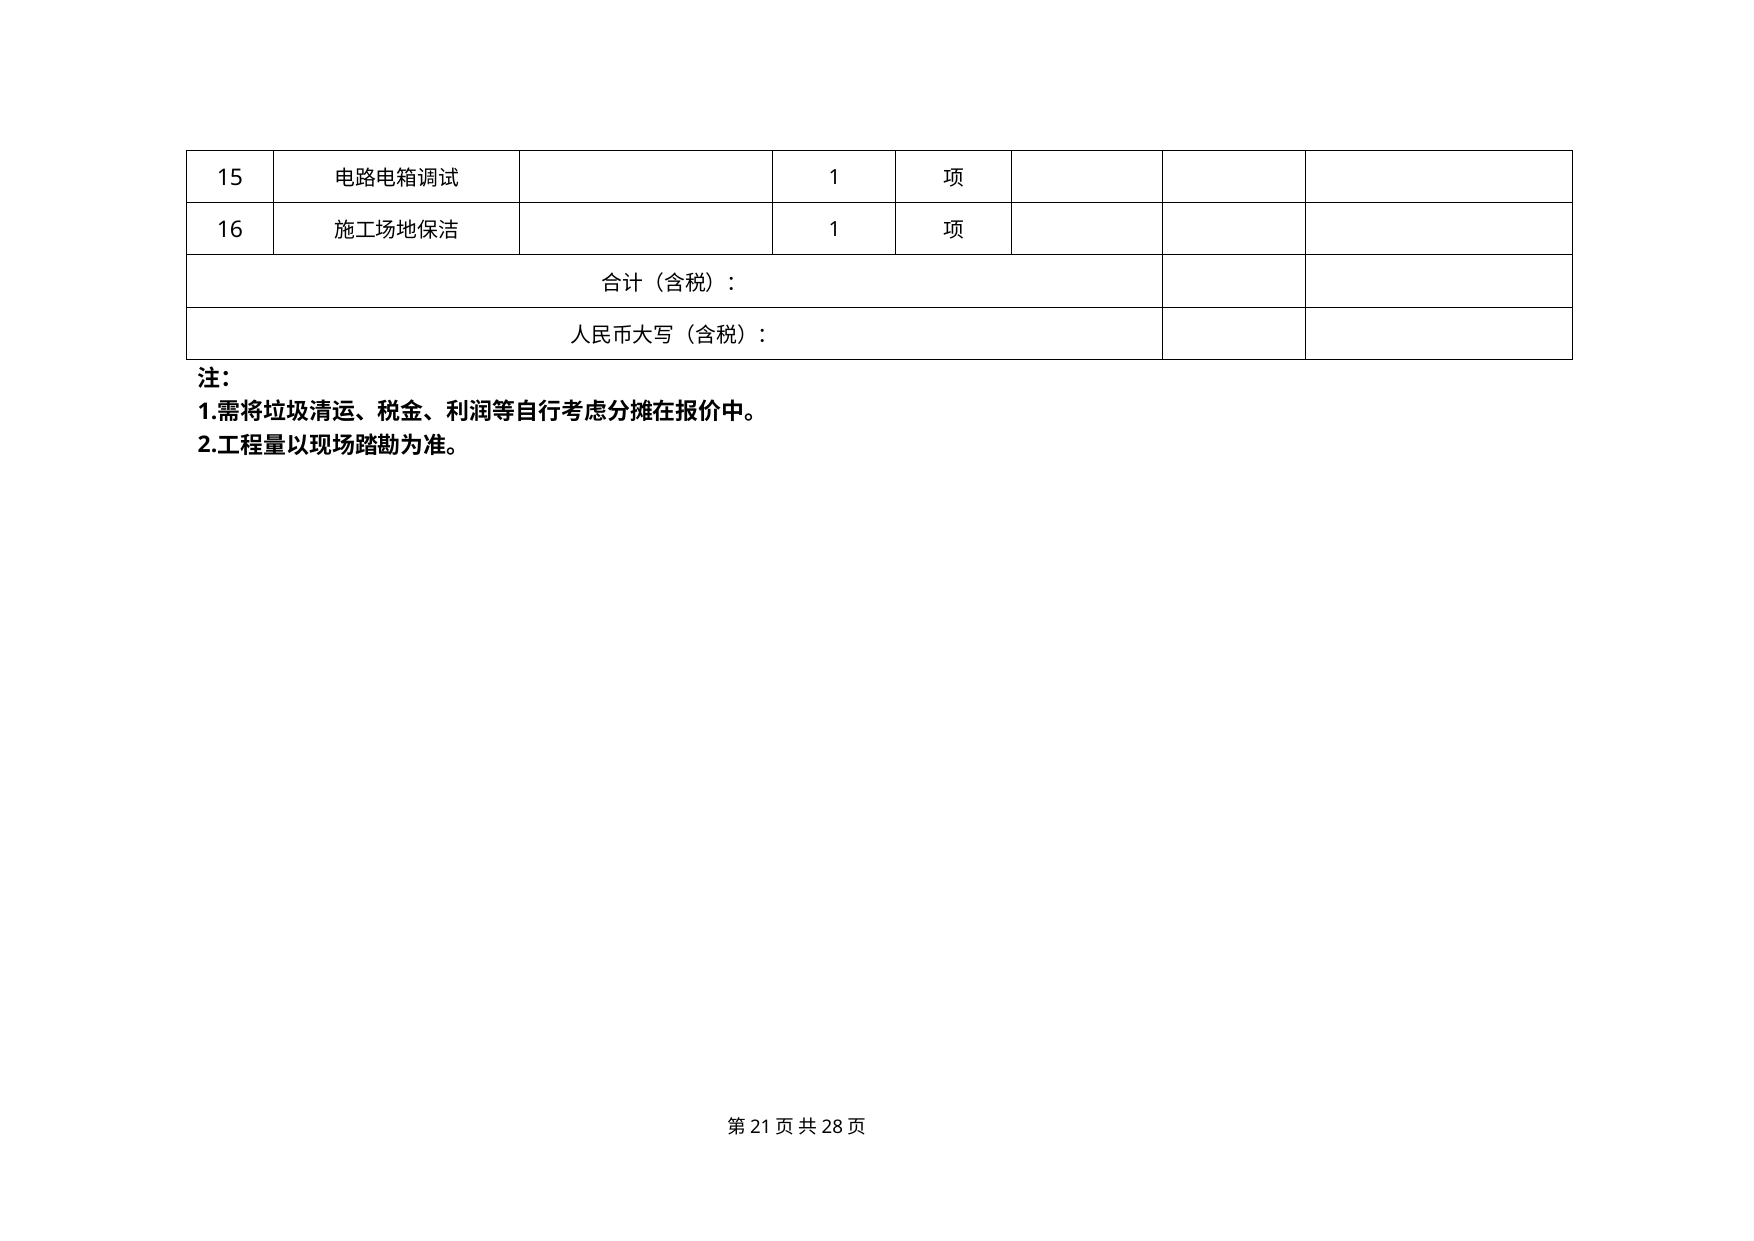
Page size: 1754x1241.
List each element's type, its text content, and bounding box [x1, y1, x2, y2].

table_cell [520, 151, 772, 202]
table_cell [1163, 203, 1305, 254]
table_cell 15 [187, 151, 273, 202]
table_cell [520, 203, 772, 254]
table_cell 1 [773, 203, 895, 254]
table_cell 注： [186, 360, 1572, 393]
table_cell [1306, 203, 1572, 254]
table_cell 合计（含税）： [187, 255, 1162, 307]
table_cell 1.需将垃圾清运、税金、利润等自行考虑分摊在报价中。 [186, 393, 1572, 426]
table_cell 人民币大写（含税）： [187, 308, 1162, 359]
table_cell [1163, 151, 1305, 202]
table_cell 16 [187, 203, 273, 254]
table_cell 1 [773, 151, 895, 202]
table_cell [1163, 308, 1305, 359]
table_cell [1012, 151, 1162, 202]
table_cell [1012, 203, 1162, 254]
table_cell [1306, 308, 1572, 359]
table_cell [1306, 255, 1572, 307]
table_cell [1163, 255, 1305, 307]
table_cell 项 [896, 151, 1011, 202]
table_cell 施工场地保洁 [274, 203, 519, 254]
table_cell 2.工程量以现场踏勘为准。 [186, 426, 1572, 460]
table_cell 电路电箱调试 [274, 151, 519, 202]
table_cell [1306, 151, 1572, 202]
table_cell 项 [896, 203, 1011, 254]
